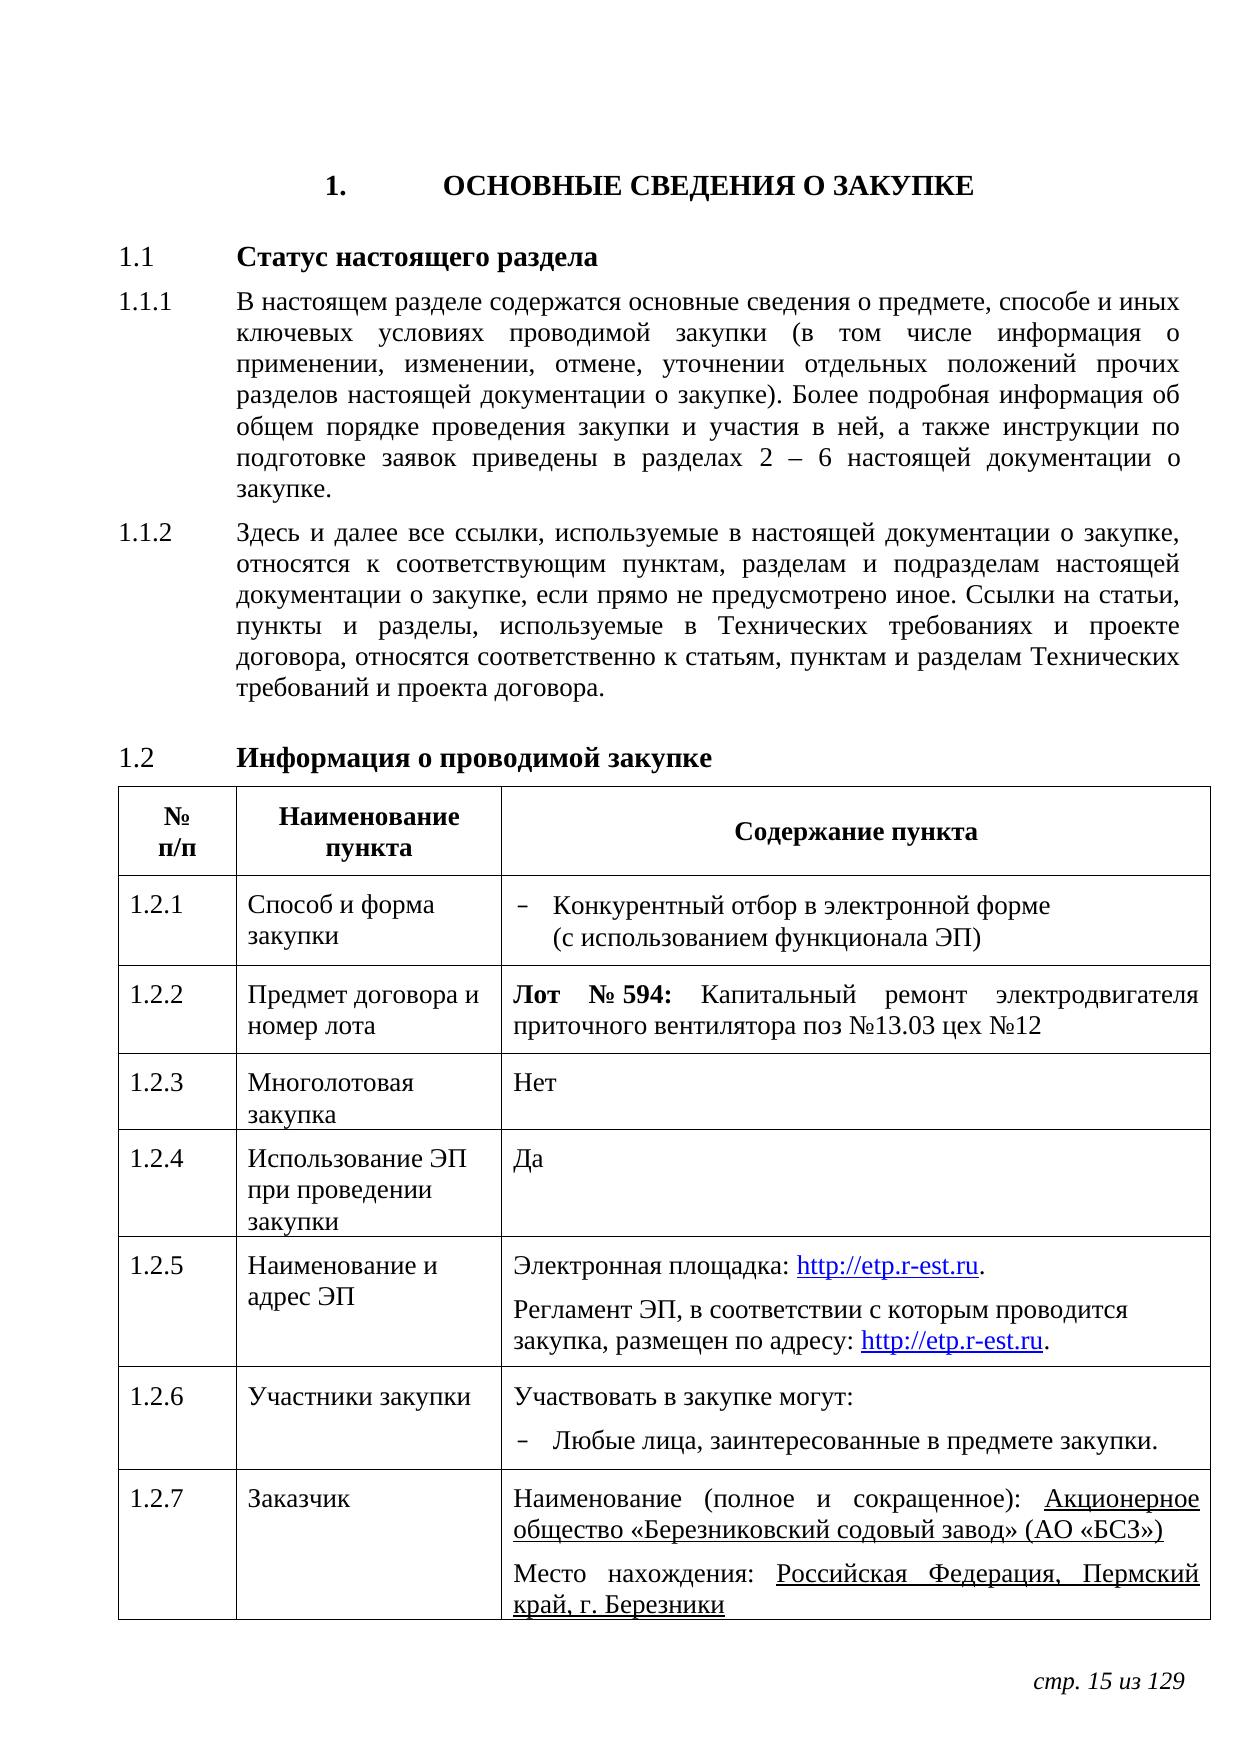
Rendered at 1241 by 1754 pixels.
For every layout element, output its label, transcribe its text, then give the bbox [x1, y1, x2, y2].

table_cell Использование ЭП при проведении закупки [237, 1130, 501, 1236]
subtitle ОСНОВНЫЕ СВЕДЕНИЯ О ЗАКУПКЕ [118, 168, 1181, 202]
table_cell Нет [502, 1054, 1210, 1129]
text Здесь и далее все ссылки, используемые в настоящей документации о закупке, относятся к соответствующим пунктам, разделам и подразделам настоящей документации о закупке, если прямо не предусмотрено иное. Ссылки на статьи, пункты и разделы, используемые в Технических требованиях и проекте договора, относятся соответственно к статьям, пунктам и разделам Технических требований и проекта договора. [118, 516, 1181, 703]
table_cell Да [502, 1130, 1210, 1236]
table_cell Заказчик [237, 1470, 501, 1619]
table_cell [119, 1367, 236, 1469]
table_header Содержание пункта [502, 787, 1210, 874]
table_cell Лот № 594: Капитальный ремонт электродвигателя приточного вентилятора поз №13.03 цех №12 [502, 966, 1210, 1053]
list В настоящем разделе содержатся основные сведения о предмете, способе и иных ключевых условиях проводимой закупки (в том числе информация о применении, изменении, отмене, уточнении отдельных положений прочих разделов настоящей документации о закупке). Более подробная информация об общем порядке проведения закупки и участия в ней, а также инструкции по подготовке заявок приведены в разделах 2 – 6 настоящей документации о закупке. [118, 285, 1181, 503]
table_header № п/п [119, 787, 236, 874]
table_cell [119, 1237, 236, 1366]
table_cell Наименование и адрес ЭП [237, 1237, 501, 1366]
table_cell Конкурентный отбор в электронной форме (с использованием функционала ЭП) [502, 876, 1210, 965]
table_cell [119, 876, 236, 965]
subtitle Информация о проводимой закупке [118, 740, 1181, 774]
table_header Наименование пункта [237, 787, 501, 874]
table_cell Участвовать в закупке могут: Любые лица, заинтересованные в предмете закупки. [502, 1367, 1210, 1469]
table_cell Предмет договора и номер лота [237, 966, 501, 1053]
table_cell Способ и форма закупки [237, 876, 501, 965]
table_cell [119, 1130, 236, 1236]
table_cell Многолотовая закупка [237, 1054, 501, 1129]
table_cell [119, 1470, 236, 1619]
table_cell [119, 1054, 236, 1129]
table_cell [502, 1470, 1210, 1619]
table_cell Электронная площадка: http://etp.r-est.ru. Регламент ЭП, в соответствии с которым проводится закупка, размещен по адресу: http://etp.r-est.ru. [502, 1237, 1210, 1366]
subtitle Статус настоящего раздела [118, 239, 1181, 273]
table_cell Участники закупки [237, 1367, 501, 1469]
table_cell [119, 966, 236, 1053]
